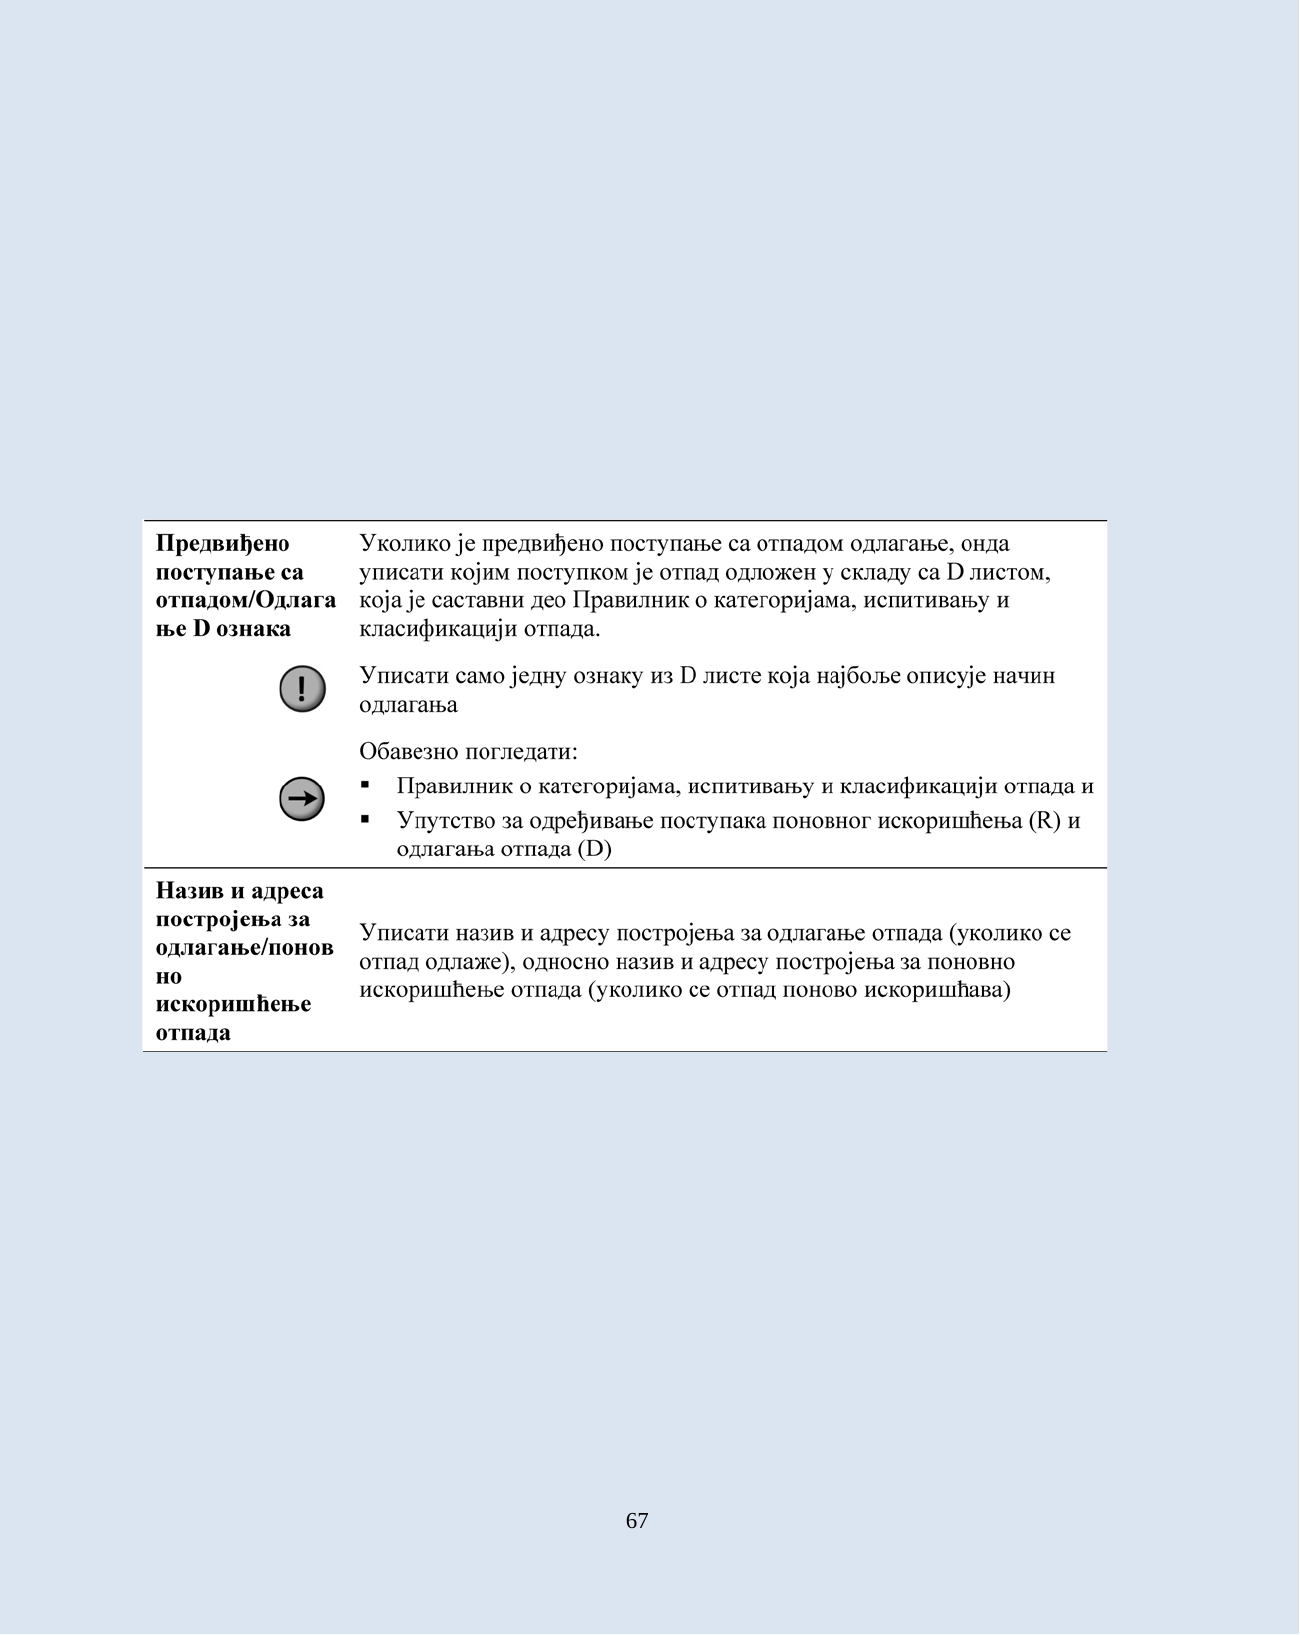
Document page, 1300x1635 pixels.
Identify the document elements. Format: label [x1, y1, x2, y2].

picture [142, 519, 1108, 1052]
